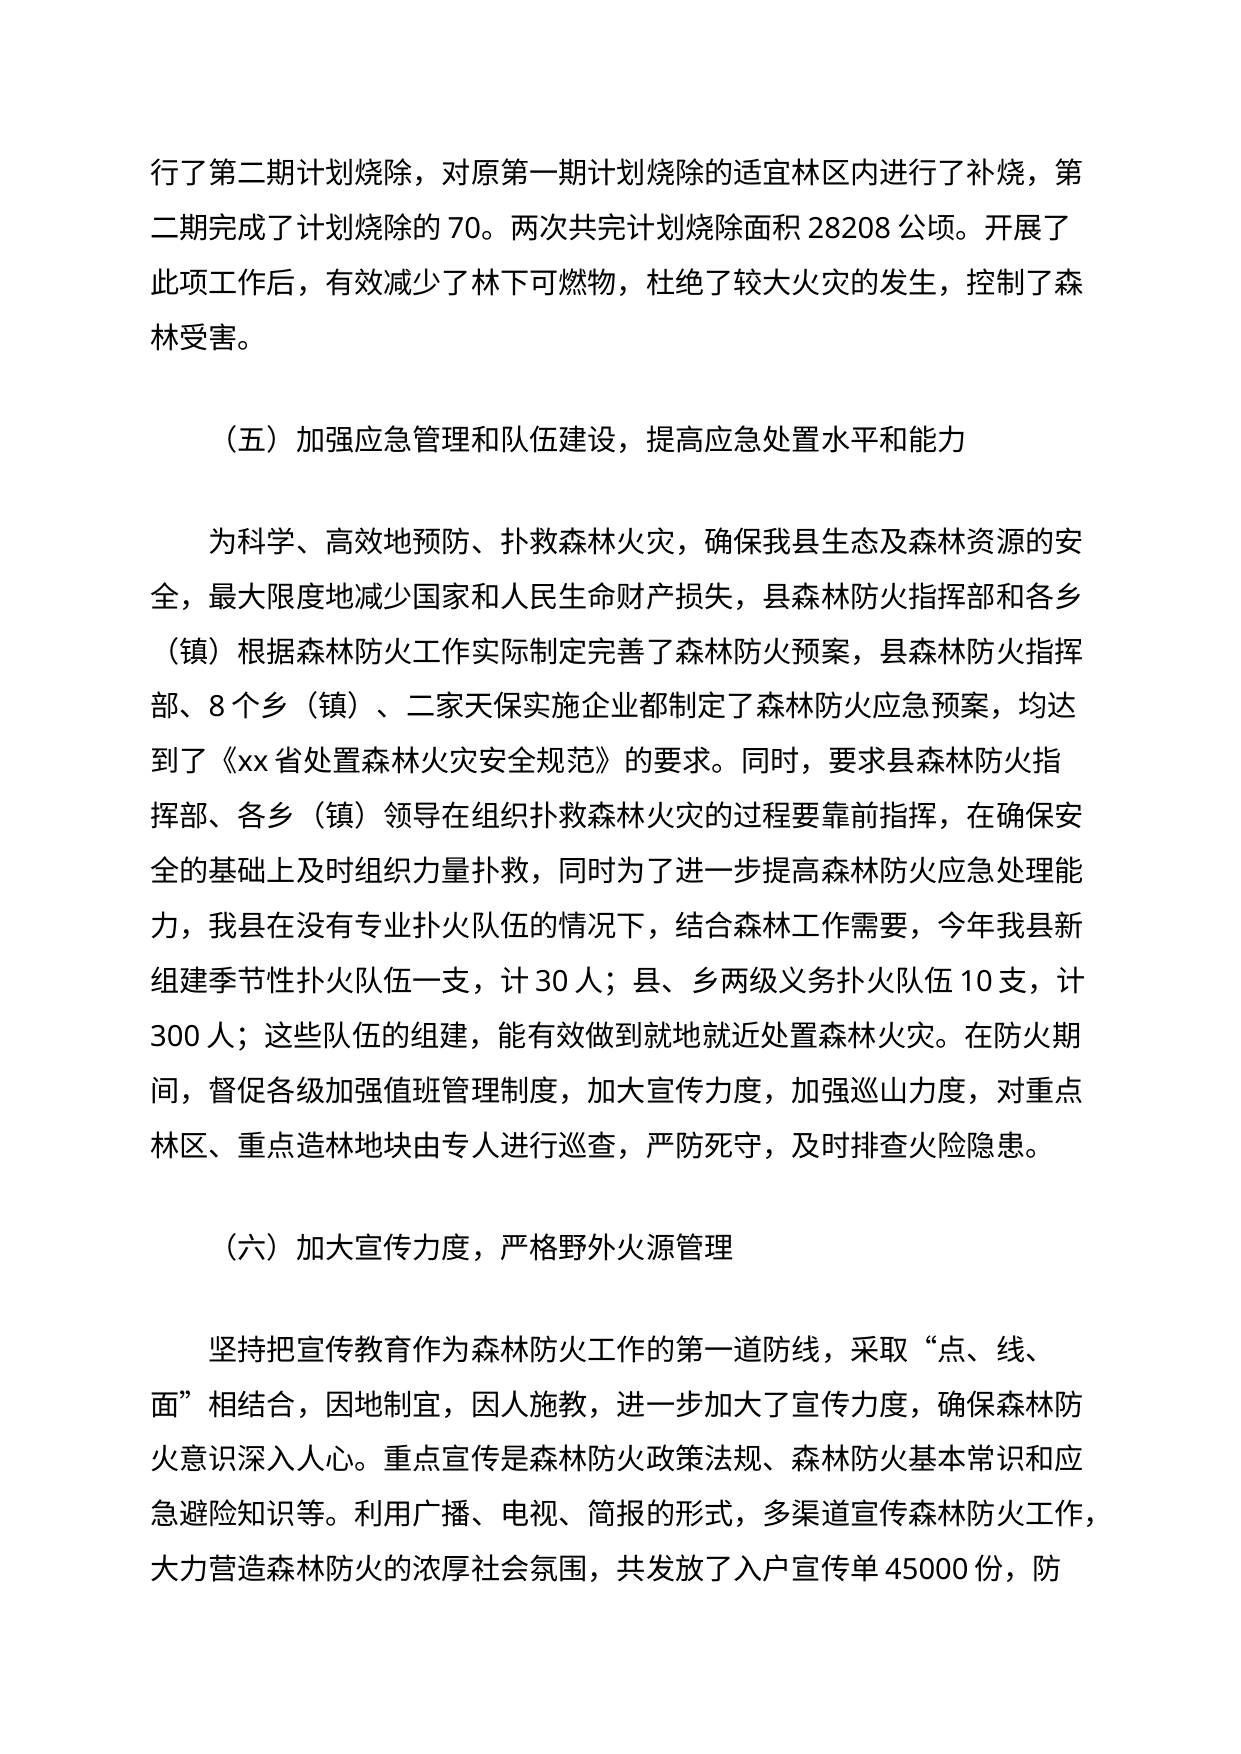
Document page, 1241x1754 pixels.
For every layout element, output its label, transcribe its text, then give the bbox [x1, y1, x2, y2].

text （五）加强应急管理和队伍建设，提高应急处置水平和能力 [150, 417, 1090, 459]
text 为科学、高效地预防、扑救森林火灾，确保我县生态及森林资源的安全，最大限度地减少国家和人民生命财产损失，县森林防火指挥部和各乡（镇）根据森林防火工作实际制定完善了森林防火预案，县森林防火指挥部、8个乡（镇）、二家天保实施企业都制定了森林防火应急预案，均达到了《xx省处置森林火灾安全规范》的要求。同时，要求县森林防火指挥部、各乡（镇）领导在组织扑救森林火灾的过程要靠前指挥，在确保安全的基础上及时组织力量扑救，同时为了进一步提高森林防火应急处理能力，我县在没有专业扑火队伍的情况下，结合森林工作需要，今年我县新组建季节性扑火队伍一支，计30人；县、乡两级义务扑火队伍10支，计300人；这些队伍的组建，能有效做到就地就近处置森林火灾。在防火期间，督促各级加强值班管理制度，加大宣传力度，加强巡山力度，对重点林区、重点造林地块由专人进行巡查，严防死守，及时排查火险隐患。 [150, 518, 1090, 1165]
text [150, 150, 1090, 357]
text （六）加大宣传力度，严格野外火源管理 [150, 1224, 1090, 1267]
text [150, 1326, 1090, 1588]
